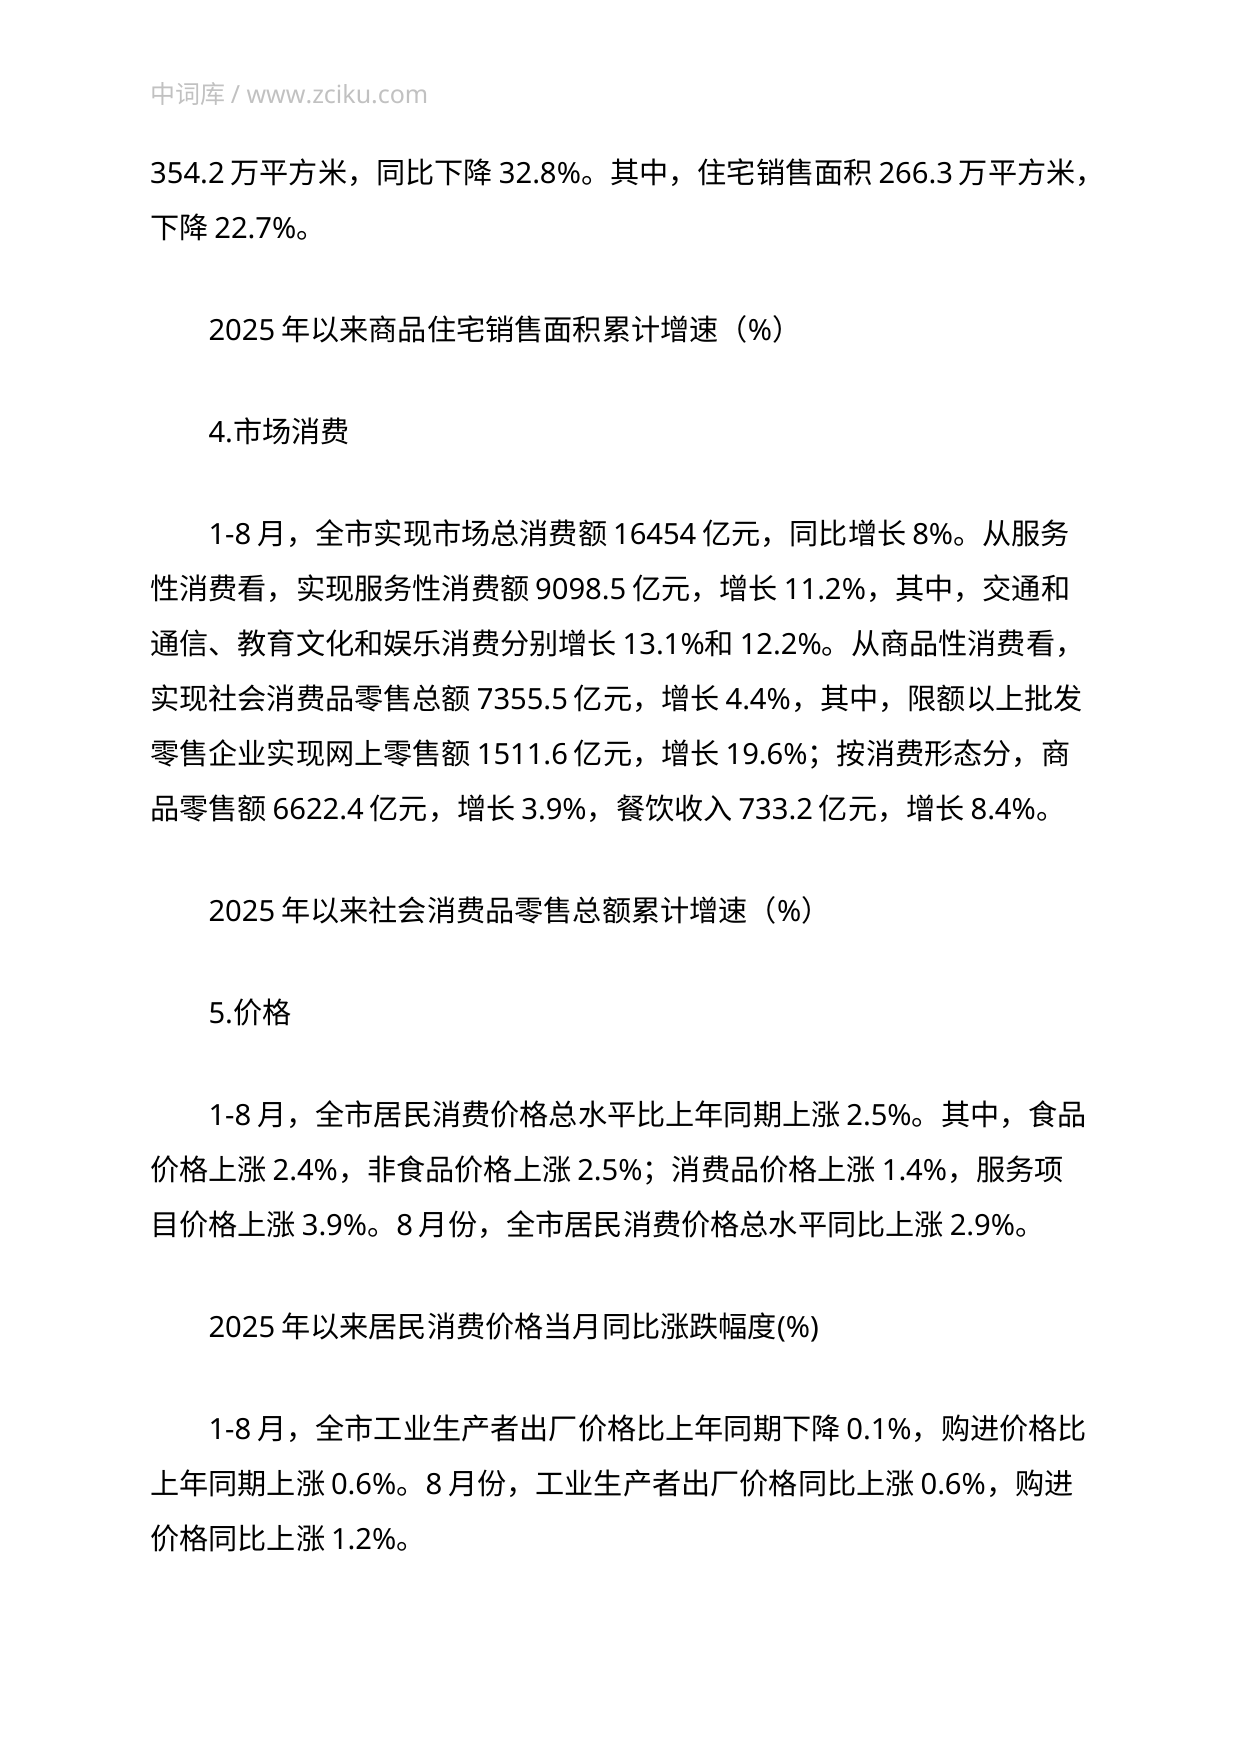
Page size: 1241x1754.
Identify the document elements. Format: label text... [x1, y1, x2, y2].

text 2025年以来社会消费品零售总额累计增速（%） [150, 888, 1090, 930]
text 4.市场消费 [150, 409, 1090, 451]
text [150, 150, 1090, 247]
text 2025年以来居民消费价格当月同比涨跌幅度(%) [150, 1304, 1090, 1346]
text 5.价格 [150, 990, 1090, 1032]
text 2025年以来商品住宅销售面积累计增速（%） [150, 307, 1090, 349]
text 1-8月，全市工业生产者出厂价格比上年同期下降0.1%，购进价格比上年同期上涨0.6%。8月份，工业生产者出厂价格同比上涨0.6%，购进价格同比上涨1.2%。 [150, 1406, 1090, 1558]
text 1-8月，全市居民消费价格总水平比上年同期上涨2.5%。其中，食品价格上涨2.4%，非食品价格上涨2.5%；消费品价格上涨1.4%，服务项目价格上涨3.9%。8月份，全市居民消费价格总水平同比上涨2.9%。 [150, 1092, 1090, 1244]
text 1-8月，全市实现市场总消费额16454亿元，同比增长8%。从服务性消费看，实现服务性消费额9098.5亿元，增长11.2%，其中，交通和通信、教育文化和娱乐消费分别增长13.1%和12.2%。从商品性消费看，实现社会消费品零售总额7355.5亿元，增长4.4%，其中，限额以上批发零售企业实现网上零售额1511.6亿元，增长19.6%；按消费形态分，商品零售额6622.4亿元，增长3.9%，餐饮收入733.2亿元，增长8.4%。 [150, 511, 1090, 828]
